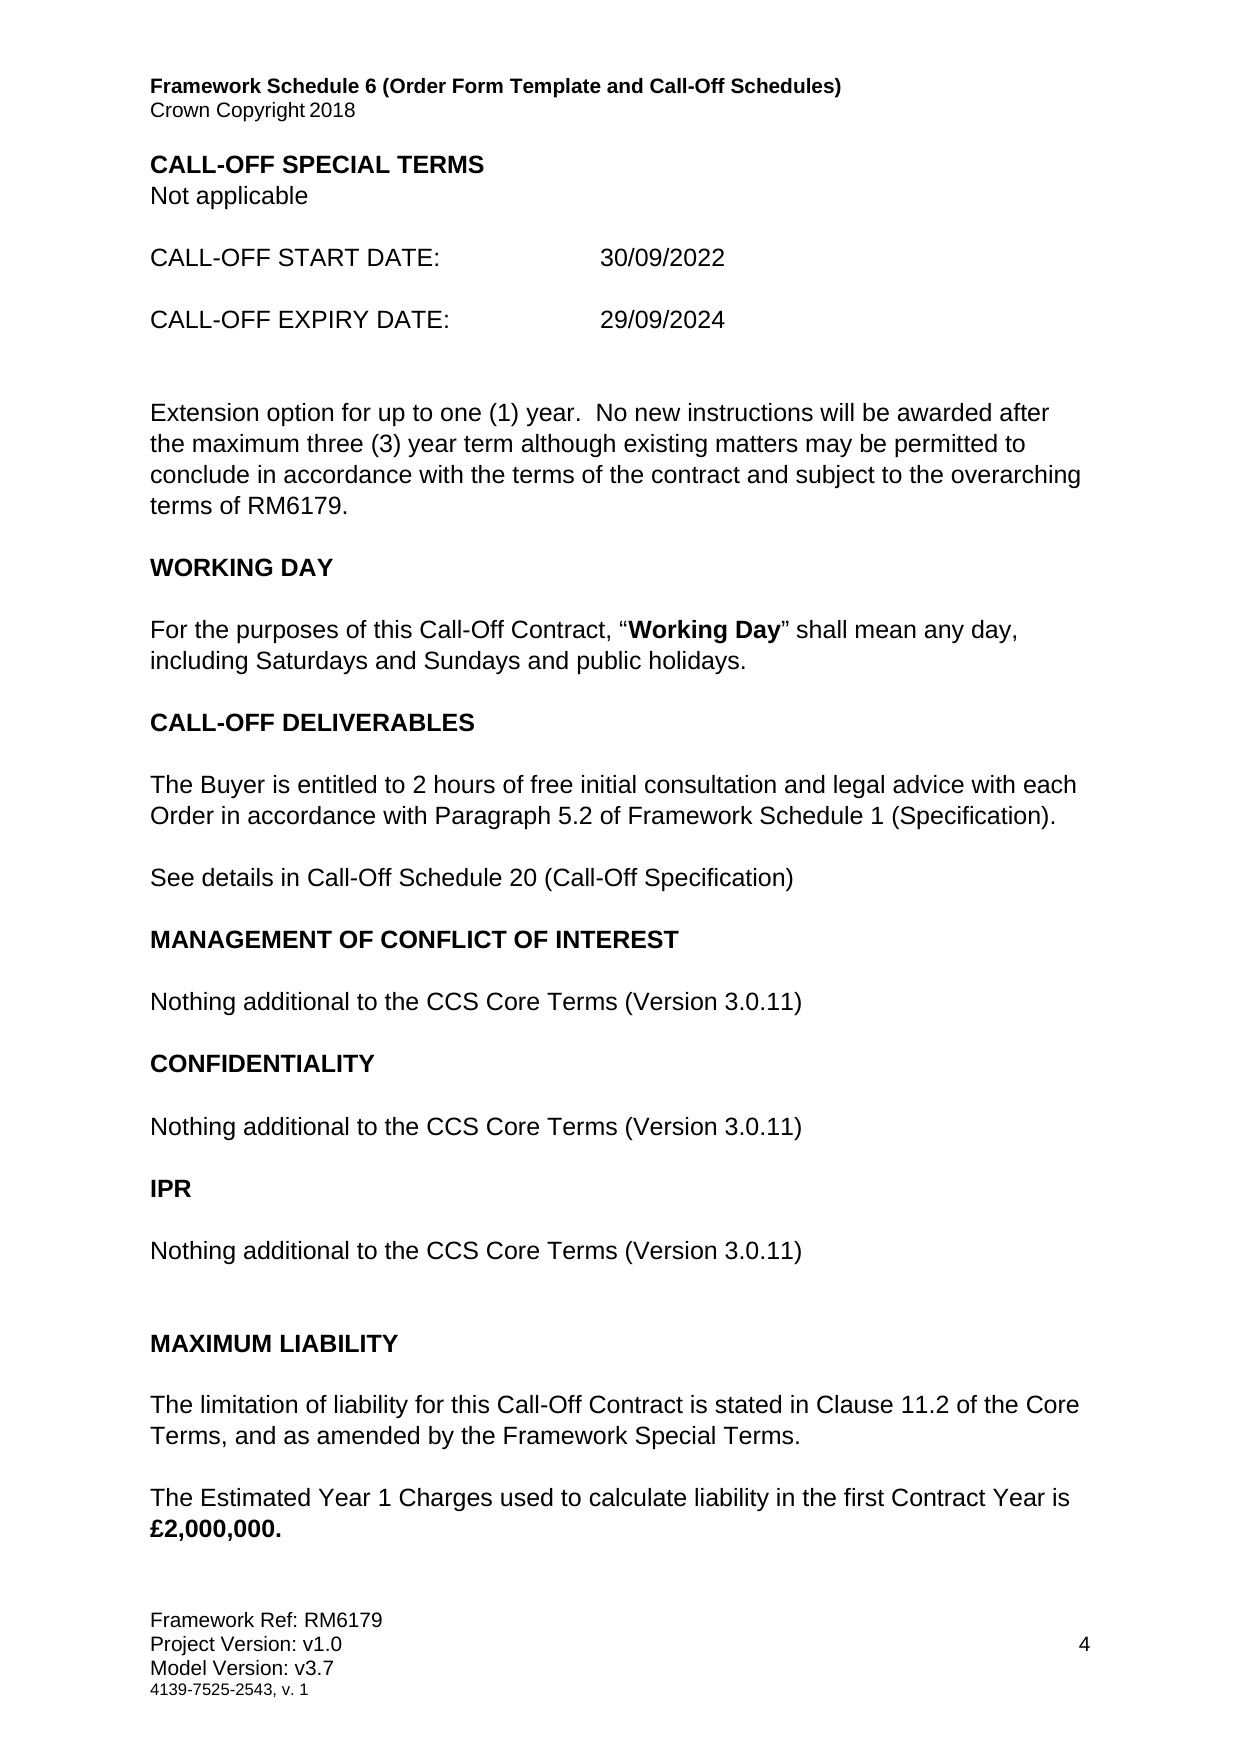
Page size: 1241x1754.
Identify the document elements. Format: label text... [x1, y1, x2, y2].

text Nothing additional to the CCS Core Terms (Version 3.0.11) [150, 987, 1090, 1016]
text CALL-OFF DELIVERABLES [150, 708, 1090, 737]
text MAXIMUM LIABILITY [150, 1329, 1090, 1357]
text See details in Call-Off Schedule 20 (Call-Off Specification) [150, 863, 1090, 892]
text The limitation of liability for this Call-Off Contract is stated in Clause 11.2 of the Core Terms, and as amended by the Framework Special Terms. [150, 1390, 1090, 1450]
text The Buyer is entitled to 2 hours of free initial consultation and legal advice with each Order in accordance with Paragraph 5.2 of Framework Schedule 1 (Specification). [150, 770, 1090, 830]
text CONFIDENTIALITY [150, 1049, 1090, 1078]
text The Estimated Year 1 Charges used to calculate liability in the first Contract Year is £2,000,000. [150, 1483, 1090, 1543]
text WORKING DAY [150, 553, 1090, 581]
text Nothing additional to the CCS Core Terms (Version 3.0.11) [150, 1236, 1090, 1264]
text CALL-OFF SPECIAL TERMS [150, 150, 1090, 179]
text MANAGEMENT OF CONFLICT OF INTEREST [150, 925, 1090, 954]
text Nothing additional to the CCS Core Terms (Version 3.0.11) [150, 1111, 1090, 1140]
text CALL-OFF EXPIRY DATE: 29/09/2024 [150, 305, 1090, 334]
text CALL-OFF START DATE: 30/09/2022 [150, 243, 1090, 272]
text Not applicable [150, 181, 1090, 210]
text Extension option for up to one (1) year. No new instructions will be awarded after the maximum three (3) year term although existing matters may be permitted to conclude in accordance with the terms of the contract and subject to the overarching terms of RM6179. [150, 397, 1090, 519]
text IPR [150, 1173, 1090, 1202]
text For the purposes of this Call-Off Contract, “Working Day” shall mean any day, including Saturdays and Sundays and public holidays. [150, 615, 1090, 674]
